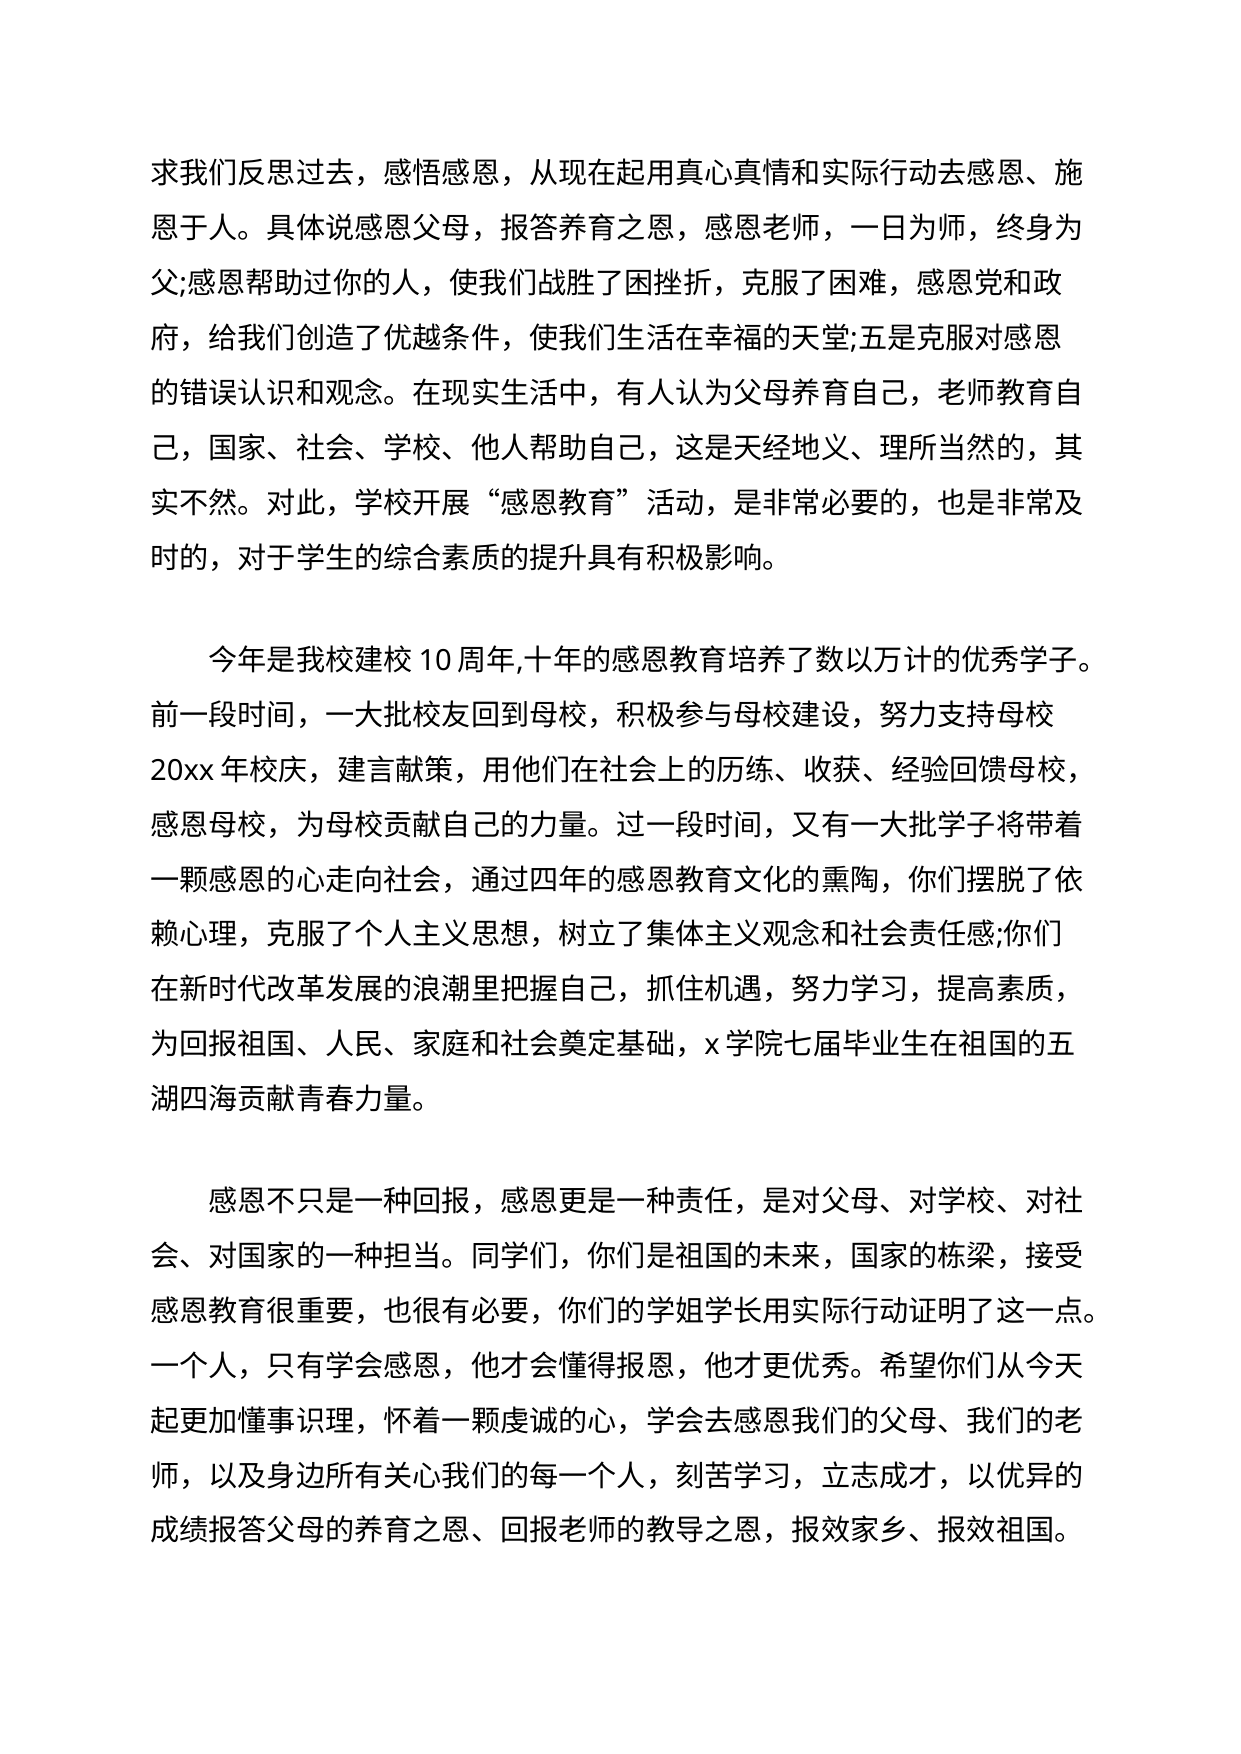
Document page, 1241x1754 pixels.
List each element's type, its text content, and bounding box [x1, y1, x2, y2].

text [150, 1178, 1090, 1549]
text 今年是我校建校10周年,十年的感恩教育培养了数以万计的优秀学子。前一段时间，一大批校友回到母校，积极参与母校建设，努力支持母校20xx年校庆，建言献策，用他们在社会上的历练、收获、经验回馈母校，感恩母校，为母校贡献自己的力量。过一段时间，又有一大批学子将带着一颗感恩的心走向社会，通过四年的感恩教育文化的熏陶，你们摆脱了依赖心理，克服了个人主义思想，树立了集体主义观念和社会责任感;你们在新时代改革发展的浪潮里把握自己，抓住机遇，努力学习，提高素质，为回报祖国、人民、家庭和社会奠定基础，x学院七届毕业生在祖国的五湖四海贡献青春力量。 [150, 636, 1090, 1118]
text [150, 150, 1090, 577]
